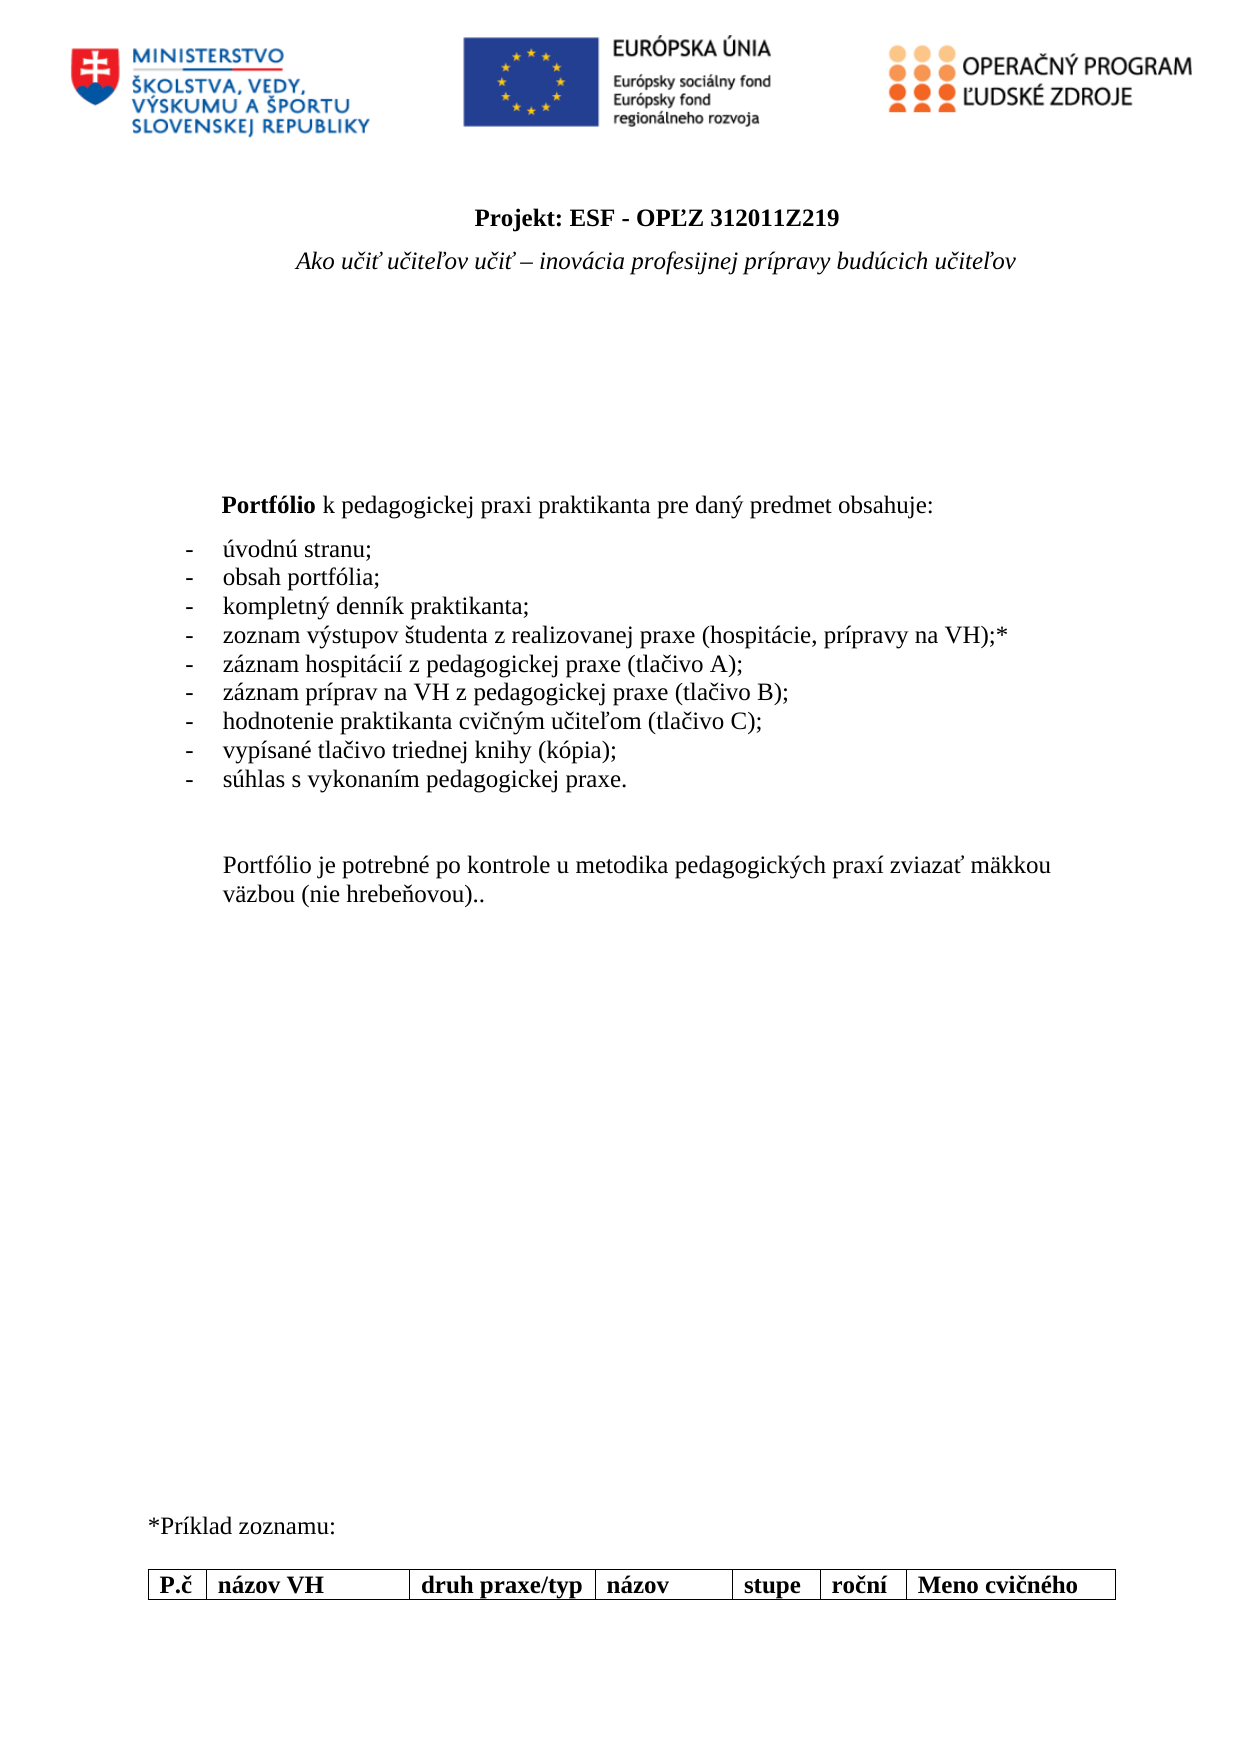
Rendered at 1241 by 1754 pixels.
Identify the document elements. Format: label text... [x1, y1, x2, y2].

text Portfólio je potrebné po kontrole u metodika pedagogických praxí zviazať mäkkou väzbou (nie hrebeňovou).. [223, 850, 1093, 907]
list kompletný denník praktikanta; [185, 591, 1093, 620]
list záznam hospitácií z pedagogickej praxe (tlačivo A); [185, 649, 1093, 677]
list úvodnú stranu; [185, 534, 1093, 562]
text *Príklad zoznamu: [148, 1511, 1093, 1540]
table_header druh praxe/typ výstupu [410, 1570, 595, 1598]
picture [457, 31, 779, 132]
table_header stupeň [733, 1570, 820, 1598]
picture [881, 31, 1204, 132]
table_header P.č. [149, 1570, 206, 1598]
list vypísané tlačivo triednej knihy (kópia); [185, 735, 1093, 764]
table_header Meno cvičného učiteľa [907, 1570, 1115, 1598]
table_header názov VH [207, 1570, 409, 1598]
list súhlas s vykonaním pedagogickej praxe. [185, 764, 1093, 792]
list hodnotenie praktikanta cvičným učiteľom (tlačivo C); [185, 706, 1093, 735]
list záznam príprav na VH z pedagogickej praxe (tlačivo B); [185, 677, 1093, 706]
table_header ročník [821, 1570, 906, 1598]
text Portfólio k pedagogickej praxi praktikanta pre daný predmet obsahuje: [148, 491, 1093, 519]
table_header názov školy [596, 1570, 732, 1598]
list zoznam výstupov študenta z realizovanej praxe (hospitácie, prípravy na VH);* [185, 620, 1093, 649]
list obsah portfólia; [185, 562, 1093, 591]
picture [67, 40, 374, 141]
